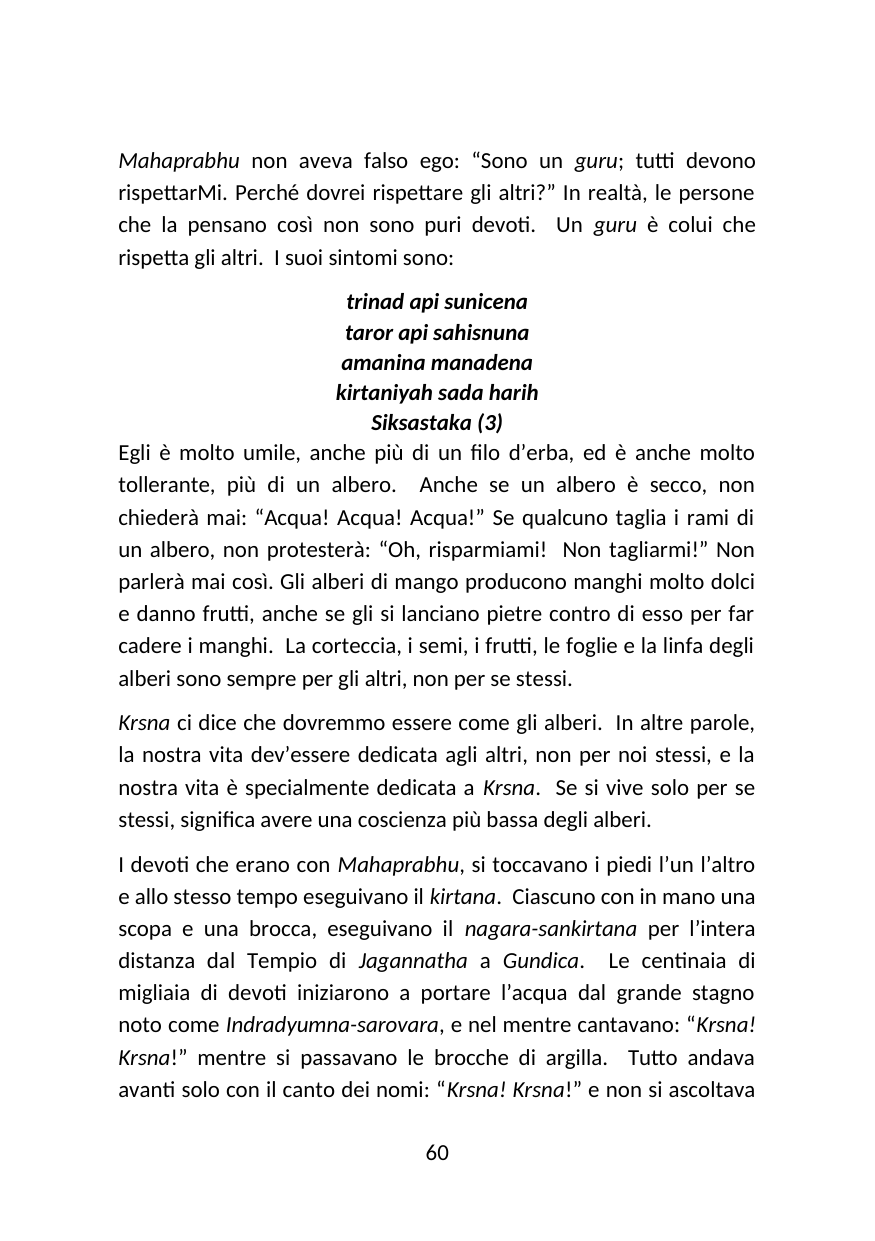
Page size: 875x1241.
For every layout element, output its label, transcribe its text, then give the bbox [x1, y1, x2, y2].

text amanina manadena [118, 348, 756, 376]
text kirtaniyah sada harih [118, 378, 756, 406]
text taror api sahisnuna [118, 318, 756, 346]
text Egli è molto umile, anche più di un filo d’erba, ed è anche molto tollerante, più di un albero. Anche se un albero è secco, non chiederà mai: “Acqua! Acqua! Acqua!” Se qualcuno taglia i rami di un albero, non protesterà: “Oh, risparmiami! Non tagliarmi!” Non parlerà mai così. Gli alberi di mango producono manghi molto dolci e danno frutti, anche se gli si lanciano pietre contro di esso per far cadere i manghi. La corteccia, i semi, i frutti, le foglie e la linfa degli alberi sono sempre per gli altri, non per se stessi. [118, 438, 756, 692]
text Siksastaka (3) [118, 408, 756, 436]
text trinad api sunicena [118, 287, 756, 315]
text Mahaprabhu non aveva falso ego: “Sono un guru; tutti devono rispettarMi. Perché dovrei rispettare gli altri?” In realtà, le persone che la pensano così non sono puri devoti. Un guru è colui che rispetta gli altri. I suoi sintomi sono: [118, 146, 756, 271]
text Krsna ci dice che dovremmo essere come gli alberi. In altre parole, la nostra vita dev’essere dedicata agli altri, non per noi stessi, e la nostra vita è specialmente dedicata a Krsna. Se si vive solo per se stessi, significa avere una coscienza più bassa degli alberi. [118, 708, 756, 833]
